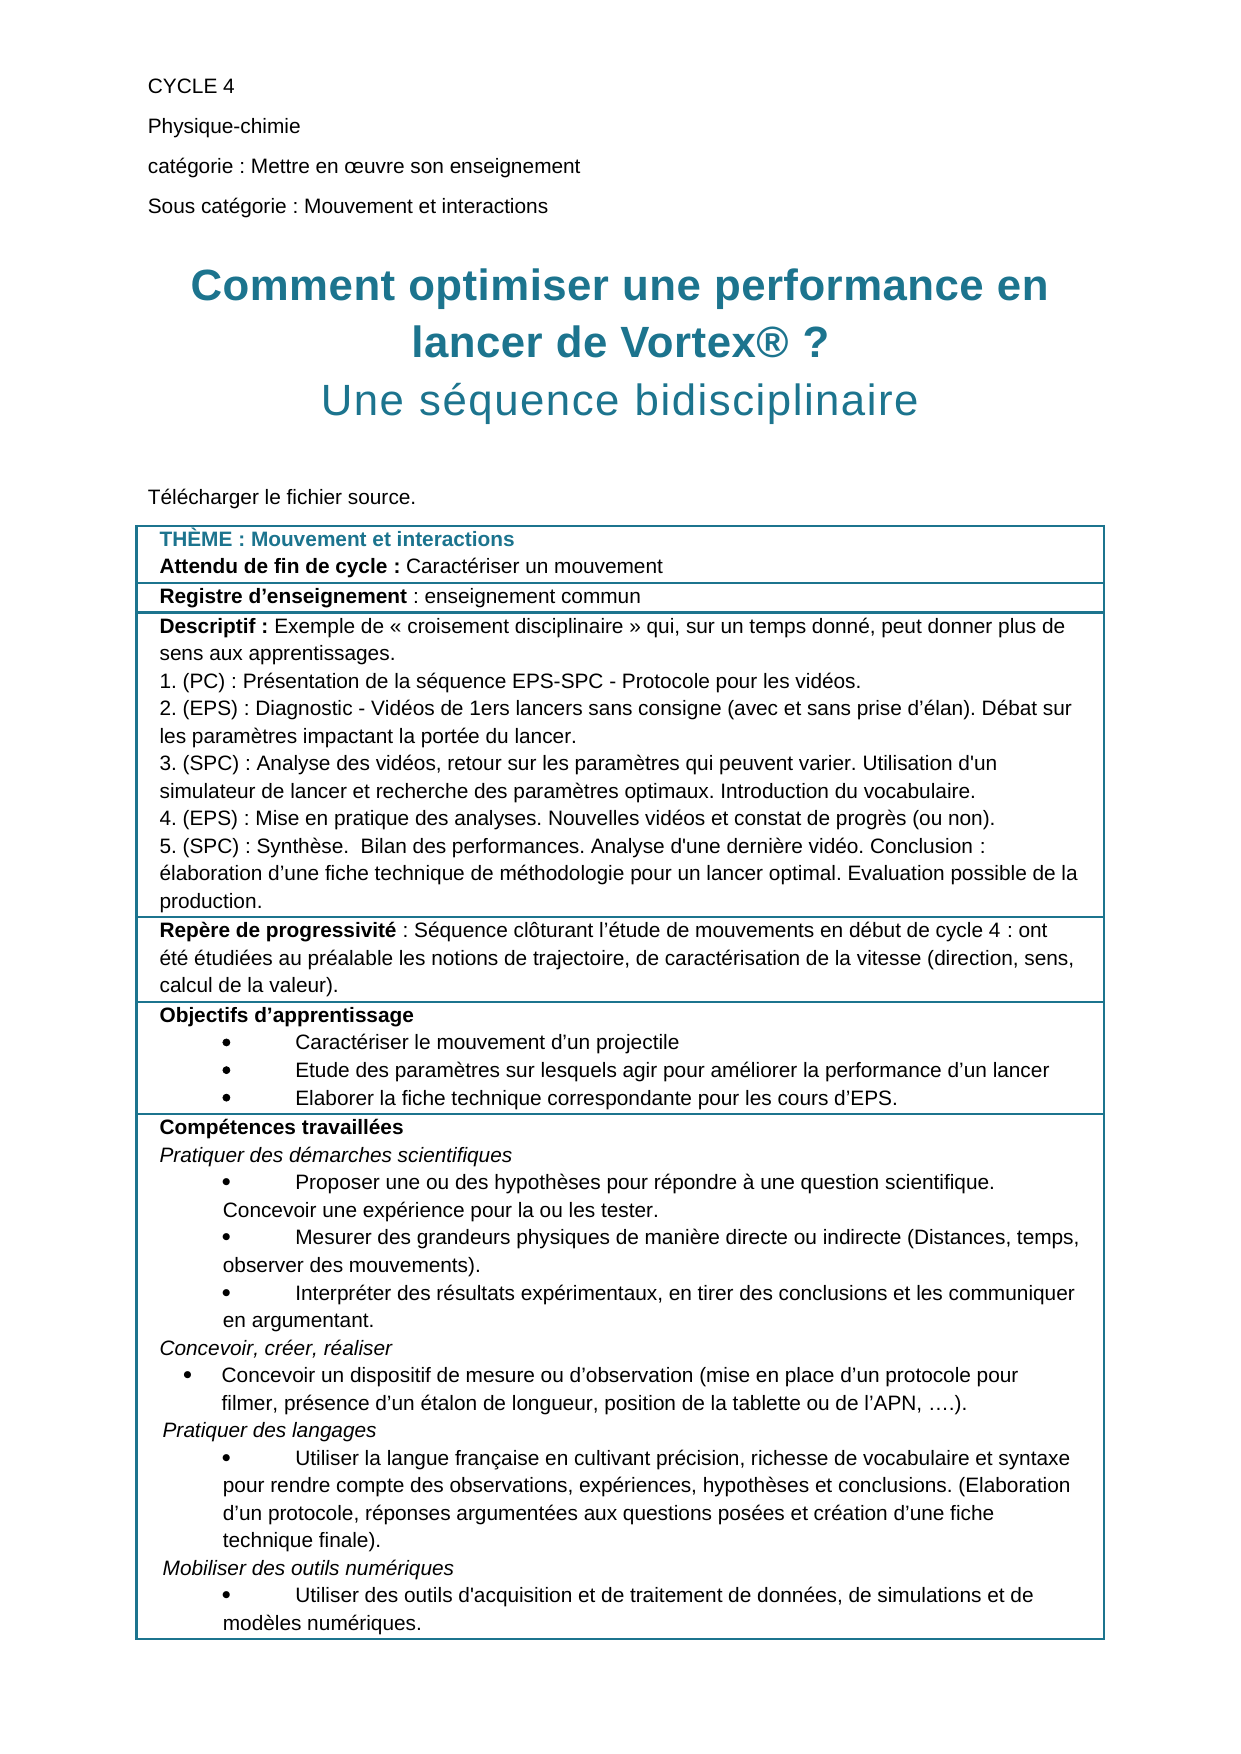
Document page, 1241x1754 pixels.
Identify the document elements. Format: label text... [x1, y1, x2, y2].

table_cell Repère de progressivité : Séquence clôturant l’étude de mouvements en début de cycle 4 : ont été étudiées au préalable les notions de trajectoire, de caractérisation de la vitesse (direction, sens, calcul de la valeur). [138, 918, 1103, 1001]
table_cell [138, 1115, 1103, 1638]
title Comment optimiser une performance en lancer de Vortex® ? [148, 259, 1093, 367]
text catégorie : Mettre en œuvre son enseignement [148, 154, 1093, 178]
text Sous catégorie : Mouvement et interactions [148, 194, 1093, 218]
table_cell Registre d’enseignement : enseignement commun [138, 584, 1103, 611]
table_cell Objectifs d’apprentissage Caractériser le mouvement d’un projectile Etude des paramètres sur lesquels agir pour améliorer la performance d’un lancer Elaborer la fiche technique correspondante pour les cours d’EPS. [138, 1003, 1103, 1113]
text CYCLE 4 [148, 74, 1093, 98]
table_cell Descriptif : Exemple de « croisement disciplinaire » qui, sur un temps donné, peut donner plus de sens aux apprentissages. 1. (PC) : Présentation de la séquence EPS-SPC - Protocole pour les vidéos. 2. (EPS) : Diagnostic - Vidéos de 1ers lancers sans consigne (avec et sans prise d’élan). Débat sur les paramètres impactant la portée du lancer. 3. (SPC) : Analyse des vidéos, retour sur les paramètres qui peuvent varier. Utilisation d'un simulateur de lancer et recherche des paramètres optimaux. Introduction du vocabulaire. 4. (EPS) : Mise en pratique des analyses. Nouvelles vidéos et constat de progrès (ou non). 5. (SPC) : Synthèse. Bilan des performances. Analyse d'une dernière vidéo. Conclusion : élaboration d’une fiche technique de méthodologie pour un lancer optimal. Evaluation possible de la production. [138, 614, 1103, 916]
text Physique-chimie [148, 114, 1093, 138]
text Télécharger le fichier source. [148, 485, 1093, 509]
table_header THÈME : Mouvement et interactions Attendu de fin de cycle : Caractériser un mouvement [138, 527, 1103, 582]
subtitle Une séquence bidisciplinaire [148, 374, 1093, 425]
